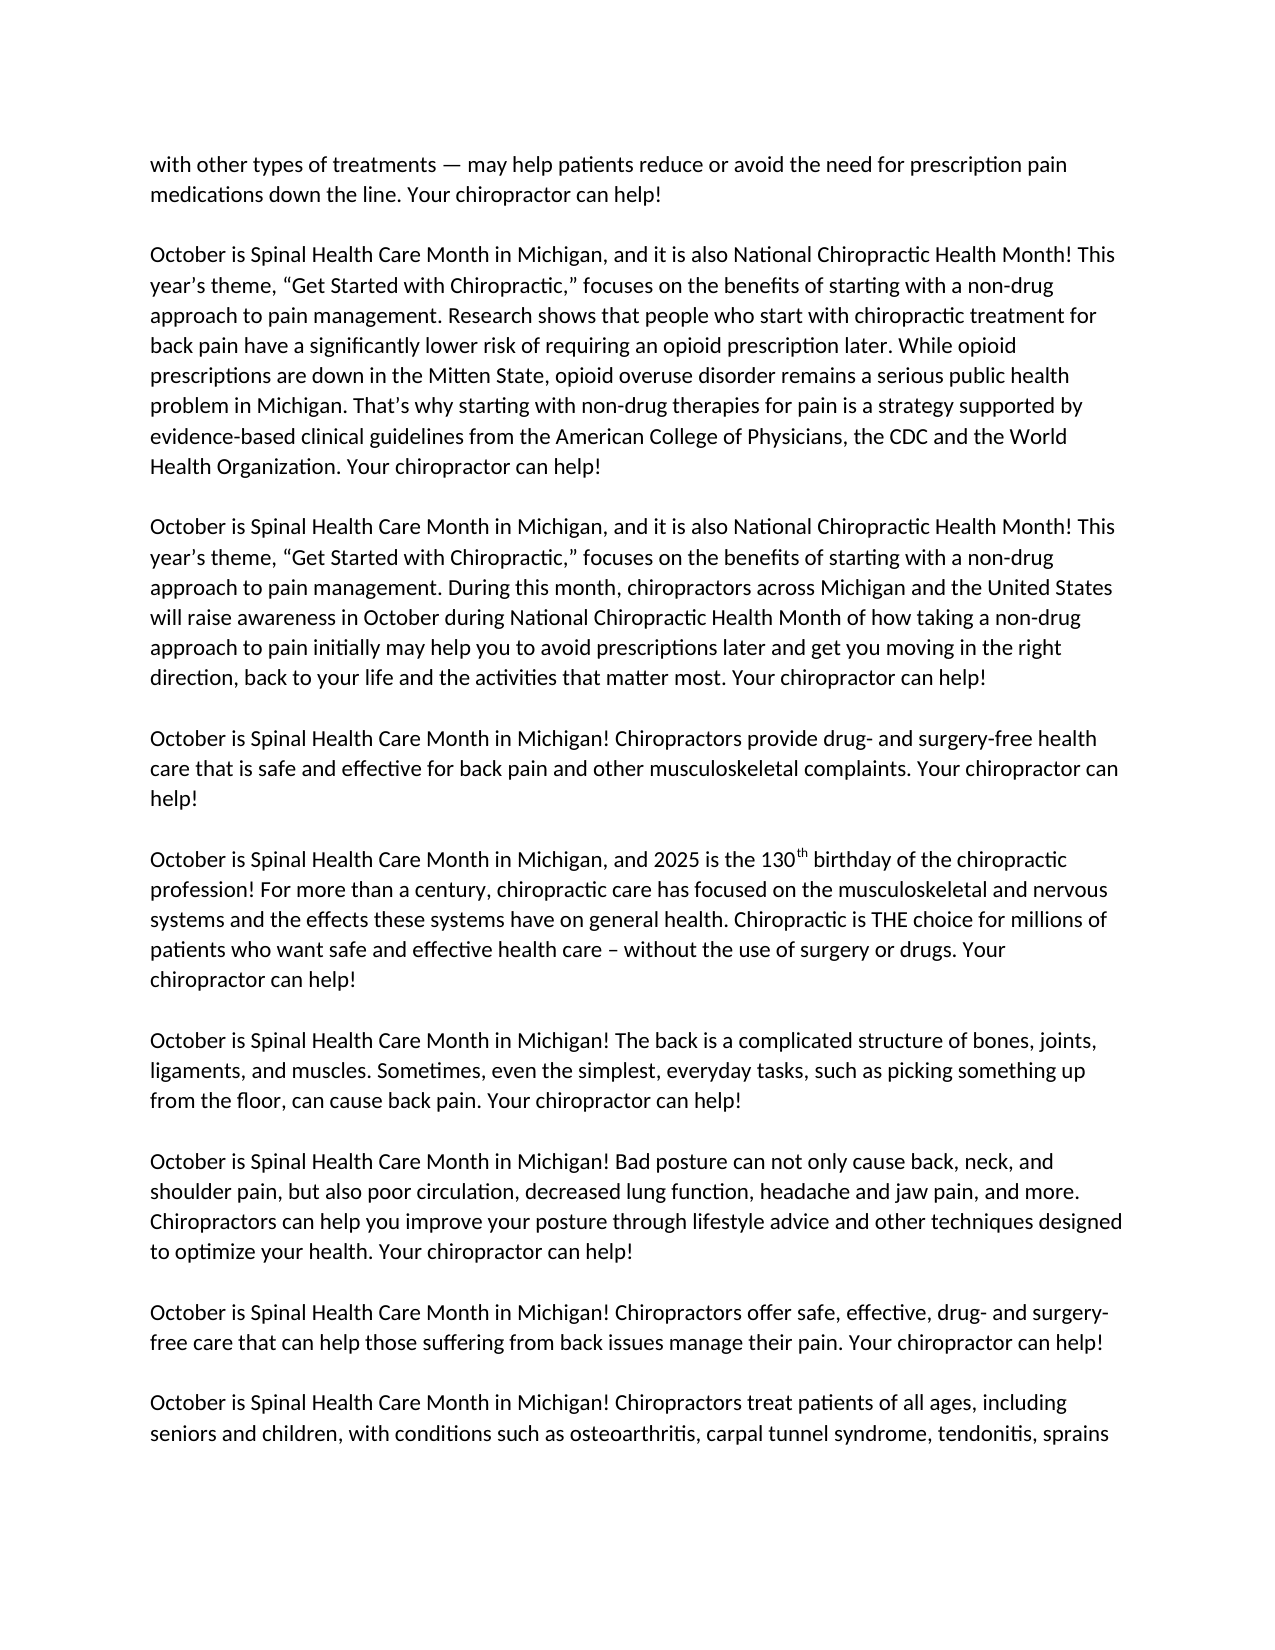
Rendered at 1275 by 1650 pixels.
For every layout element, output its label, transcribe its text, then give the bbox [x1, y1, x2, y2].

text October is Spinal Health Care Month in Michigan, and it is also National Chiropractic Health Month! This year’s theme, “Get Started with Chiropractic,” focuses on the benefits of starting with a non-drug approach to pain management. Research shows that people who start with chiropractic treatment for back pain have a significantly lower risk of requiring an opioid prescription later. While opioid prescriptions are down in the Mitten State, opioid overuse disorder remains a serious public health problem in Michigan. That’s why starting with non-drug therapies for pain is a strategy supported by evidence-based clinical guidelines from the American College of Physicians, the CDC and the World Health Organization. Your chiropractor can help! [150, 241, 1125, 480]
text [150, 1388, 1125, 1447]
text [150, 150, 1125, 208]
text October is Spinal Health Care Month in Michigan! The back is a complicated structure of bones, joints, ligaments, and muscles. Sometimes, even the simplest, everyday tasks, such as picking something up from the floor, can cause back pain. Your chiropractor can help! [150, 1026, 1125, 1114]
text October is Spinal Health Care Month in Michigan! Chiropractors provide drug- and surgery-free health care that is safe and effective for back pain and other musculoskeletal complaints. Your chiropractor can help! [150, 724, 1125, 812]
text October is Spinal Health Care Month in Michigan! Bad posture can not only cause back, neck, and shoulder pain, but also poor circulation, decreased lung function, headache and jaw pain, and more. Chiropractors can help you improve your posture through lifestyle advice and other techniques designed to optimize your health. Your chiropractor can help! [150, 1147, 1125, 1266]
text October is Spinal Health Care Month in Michigan! Chiropractors offer safe, effective, drug- and surgery-free care that can help those suffering from back issues manage their pain. Your chiropractor can help! [150, 1298, 1125, 1356]
text October is Spinal Health Care Month in Michigan, and it is also National Chiropractic Health Month! This year’s theme, “Get Started with Chiropractic,” focuses on the benefits of starting with a non-drug approach to pain management. During this month, chiropractors across Michigan and the United States will raise awareness in October during National Chiropractic Health Month of how taking a non-drug approach to pain initially may help you to avoid prescriptions later and get you moving in the right direction, back to your life and the activities that matter most. Your chiropractor can help! [150, 512, 1125, 692]
text October is Spinal Health Care Month in Michigan, and 2025 is the 130th birthday of the chiropractic profession! For more than a century, chiropractic care has focused on the musculoskeletal and nervous systems and the effects these systems have on general health. Chiropractic is THE choice for millions of patients who want safe and effective health care – without the use of surgery or drugs. Your chiropractor can help! [150, 845, 1125, 994]
